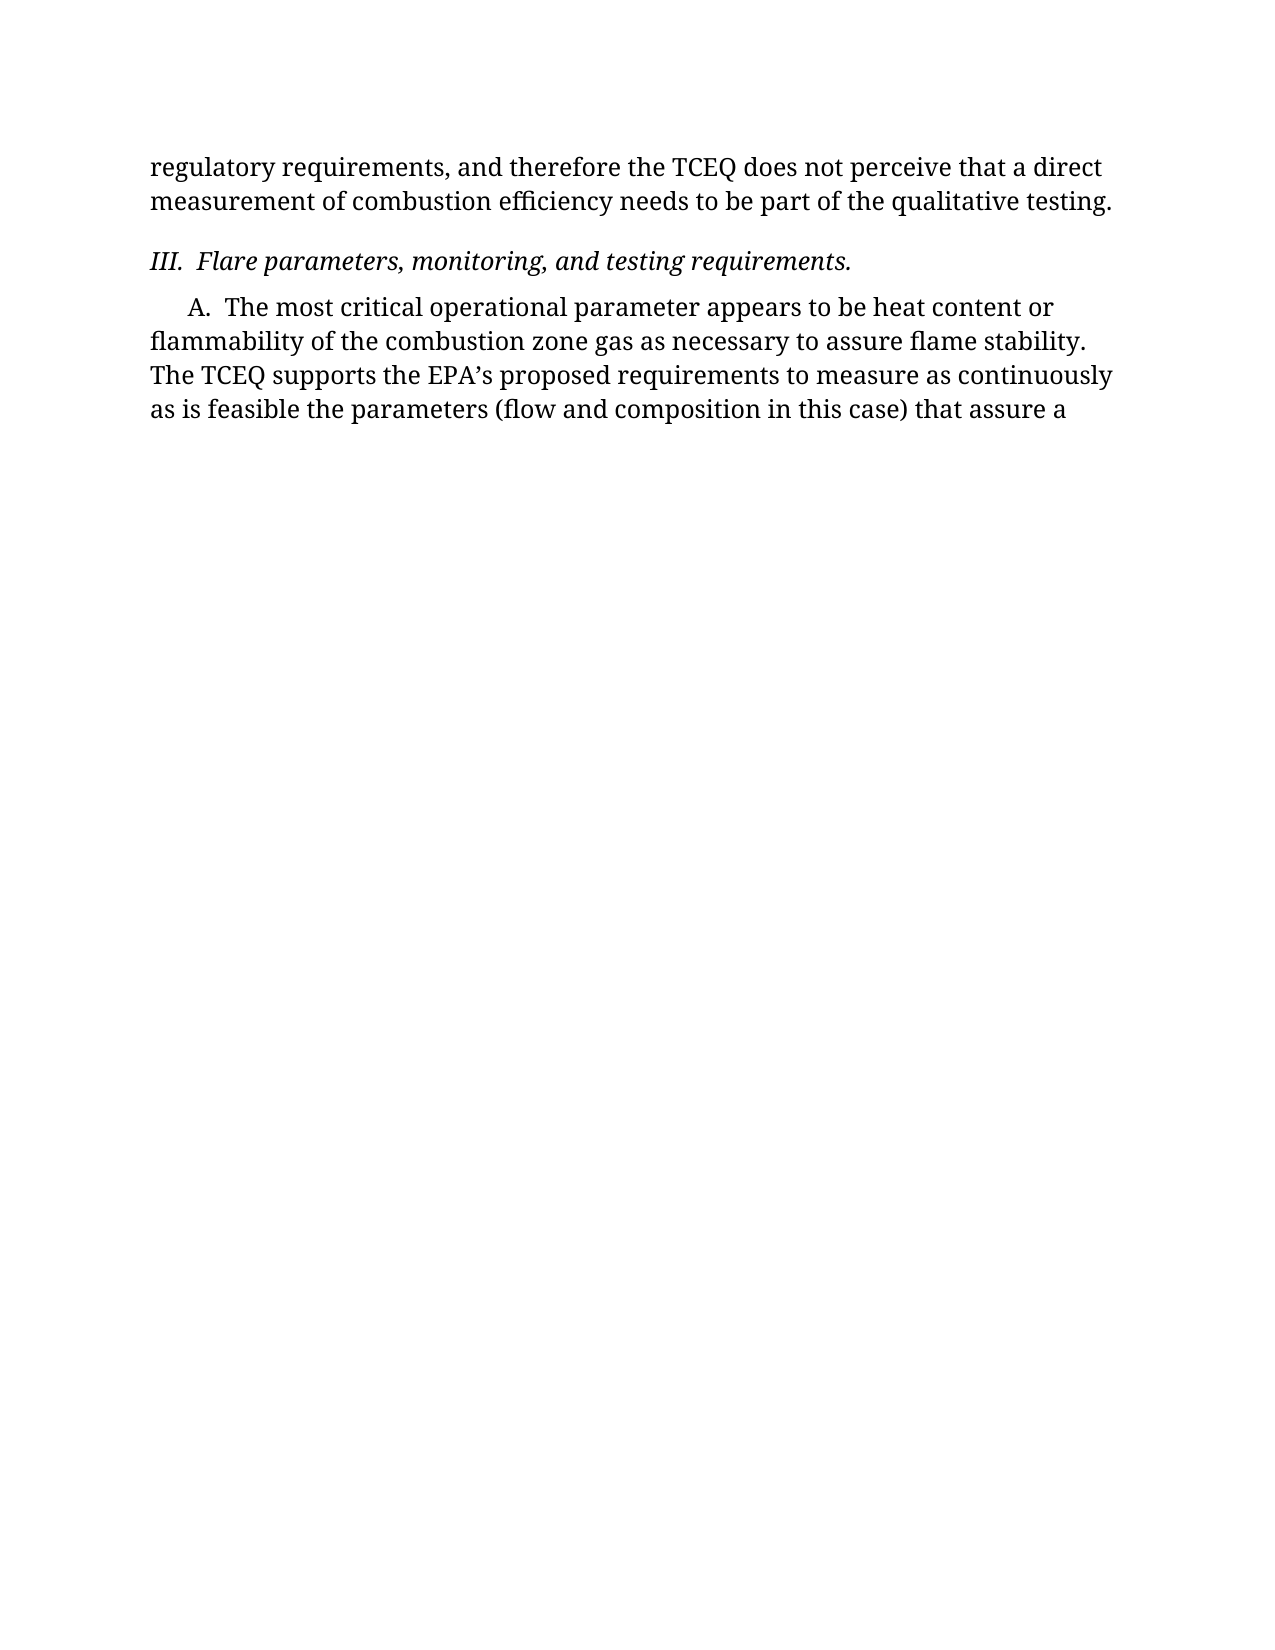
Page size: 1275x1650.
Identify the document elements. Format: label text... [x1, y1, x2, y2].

subtitle III. Flare parameters, monitoring, and testing requirements. [150, 243, 1125, 277]
text A. The most critical operational parameter appears to be heat content or flammability of the combustion zone gas as necessary to assure flame stability. The TCEQ supports the EPA’s proposed requirements to measure as continuously as is feasible the parameters (flow and composition in this case) that assure a stable flame on the burners and burner system as designed. The TCEQ supports the EPA’s efforts to allow additional flexibility through the allowance of a maximum percent LFLcz as an alternative to consideration of only the heating value. However, the TCEQ believes the EPA should consider and address if a direct waste gas heating value measurement or alternate waste gas composition detection technique (e.g. Fourier Transform Infrared or FTIR), that could plausibly give faster indication of compliant heat content or flammability, could be substituted for the proposed chromatographic analysis. The TCEQ would support a direct heating value measurement where the expected waste gases do not pose an immediate health threat if the flare flames out under high load. Specific to this and future AMELs, the TCEQ recommends that the EPA include language in the AMEL that would allow companies to adjust monitoring techniques to a proven monitoring approach that enhances the rate determination or assurance of flame stability without a full notice and hearing (i.e. the allowance in rules for administrator-approved minor and moderate monitoring and recordkeeping requirements). [150, 290, 1125, 426]
